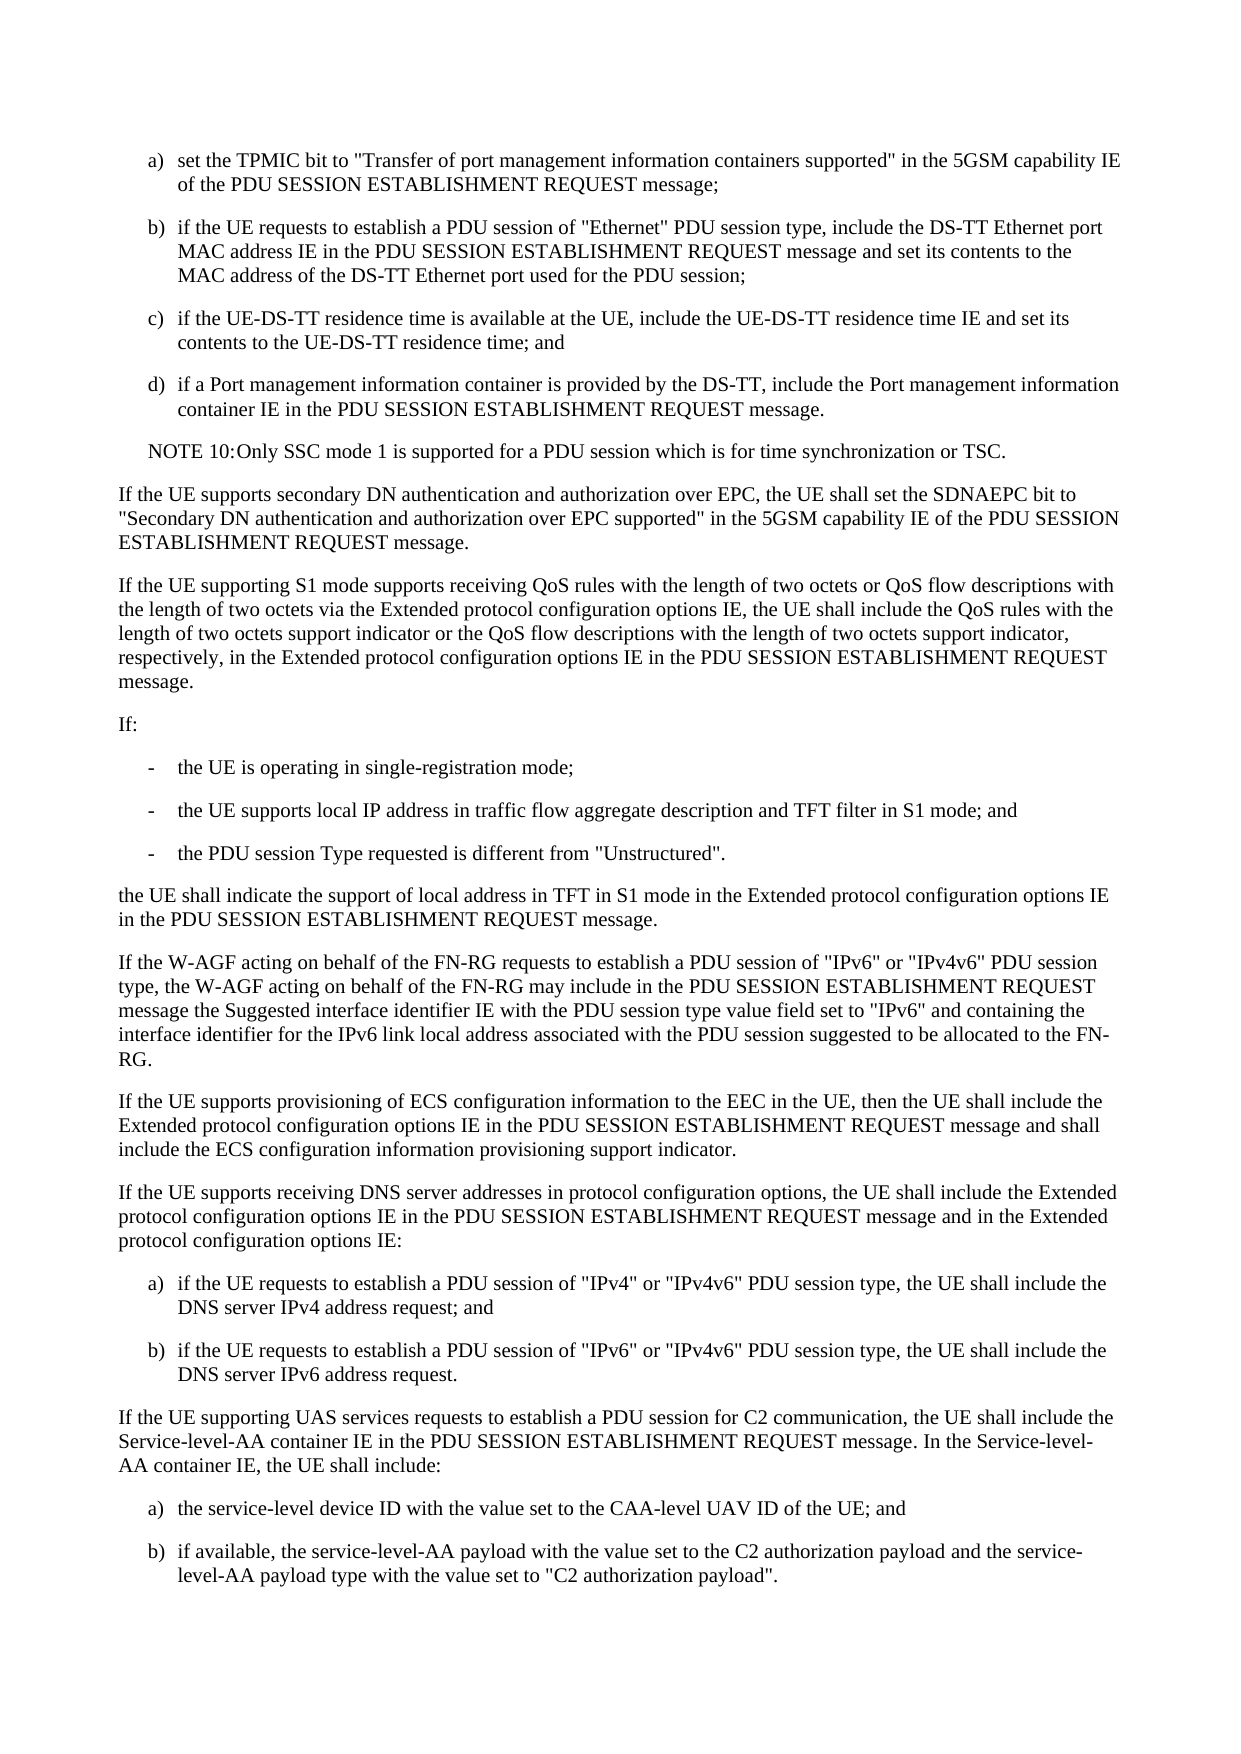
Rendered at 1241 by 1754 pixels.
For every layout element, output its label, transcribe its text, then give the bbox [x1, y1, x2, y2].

text If: [118, 712, 1122, 736]
text - the UE is operating in single-registration mode; [148, 755, 1122, 779]
text If the UE supporting S1 mode supports receiving QoS rules with the length of two octets or QoS flow descriptions with the length of two octets via the Extended protocol configuration options IE, the UE shall include the QoS rules with the length of two octets support indicator or the QoS flow descriptions with the length of two octets support indicator, respectively, in the Extended protocol configuration options IE in the PDU SESSION ESTABLISHMENT REQUEST message. [118, 573, 1122, 693]
text a) the service-level device ID with the value set to the CAA-level UAV ID of the UE; and [148, 1496, 1122, 1520]
text b) if the UE requests to establish a PDU session of "IPv6" or "IPv4v6" PDU session type, the UE shall include the DNS server IPv6 address request. [148, 1338, 1122, 1386]
text the UE shall indicate the support of local address in TFT in S1 mode in the Extended protocol configuration options IE in the PDU SESSION ESTABLISHMENT REQUEST message. [118, 883, 1122, 931]
text d) if a Port management information container is provided by the DS-TT, include the Port management information container IE in the PDU SESSION ESTABLISHMENT REQUEST message. [148, 372, 1122, 421]
text If the UE supports receiving DNS server addresses in protocol configuration options, the UE shall include the Extended protocol configuration options IE in the PDU SESSION ESTABLISHMENT REQUEST message and in the Extended protocol configuration options IE: [118, 1180, 1122, 1252]
text c) if the UE-DS-TT residence time is available at the UE, include the UE-DS-TT residence time IE and set its contents to the UE-DS-TT residence time; and [148, 306, 1122, 354]
text a) set the TPMIC bit to "Transfer of port management information containers supported" in the 5GSM capability IE of the PDU SESSION ESTABLISHMENT REQUEST message; [148, 148, 1122, 196]
text If the UE supports secondary DN authentication and authorization over EPC, the UE shall set the SDNAEPC bit to "Secondary DN authentication and authorization over EPC supported" in the 5GSM capability IE of the PDU SESSION ESTABLISHMENT REQUEST message. [118, 482, 1122, 554]
text If the UE supporting UAS services requests to establish a PDU session for C2 communication, the UE shall include the Service-level-AA container IE in the PDU SESSION ESTABLISHMENT REQUEST message. In the Service-level-AA container IE, the UE shall include: [118, 1405, 1122, 1477]
text - the UE supports local IP address in traffic flow aggregate description and TFT filter in S1 mode; and [148, 798, 1122, 822]
text b) if available, the service-level-AA payload with the value set to the C2 authorization payload and the service-level-AA payload type with the value set to "C2 authorization payload". [148, 1539, 1122, 1587]
text a) if the UE requests to establish a PDU session of "IPv4" or "IPv4v6" PDU session type, the UE shall include the DNS server IPv4 address request; and [148, 1271, 1122, 1319]
text - the PDU session Type requested is different from "Unstructured". [148, 841, 1122, 864]
text If the W-AGF acting on behalf of the FN-RG requests to establish a PDU session of "IPv6" or "IPv4v6" PDU session type, the W-AGF acting on behalf of the FN-RG may include in the PDU SESSION ESTABLISHMENT REQUEST message the Suggested interface identifier IE with the PDU session type value field set to "IPv6" and containing the interface identifier for the IPv6 link local address associated with the PDU session suggested to be allocated to the FN-RG. [118, 950, 1122, 1071]
text NOTE 10: Only SSC mode 1 is supported for a PDU session which is for time synchronization or TSC. [148, 439, 1122, 463]
text If the UE supports provisioning of ECS configuration information to the EEC in the UE, then the UE shall include the Extended protocol configuration options IE in the PDU SESSION ESTABLISHMENT REQUEST message and shall include the ECS configuration information provisioning support indicator. [118, 1089, 1122, 1161]
text b) if the UE requests to establish a PDU session of "Ethernet" PDU session type, include the DS-TT Ethernet port MAC address IE in the PDU SESSION ESTABLISHMENT REQUEST message and set its contents to the MAC address of the DS-TT Ethernet port used for the PDU session; [148, 214, 1122, 287]
